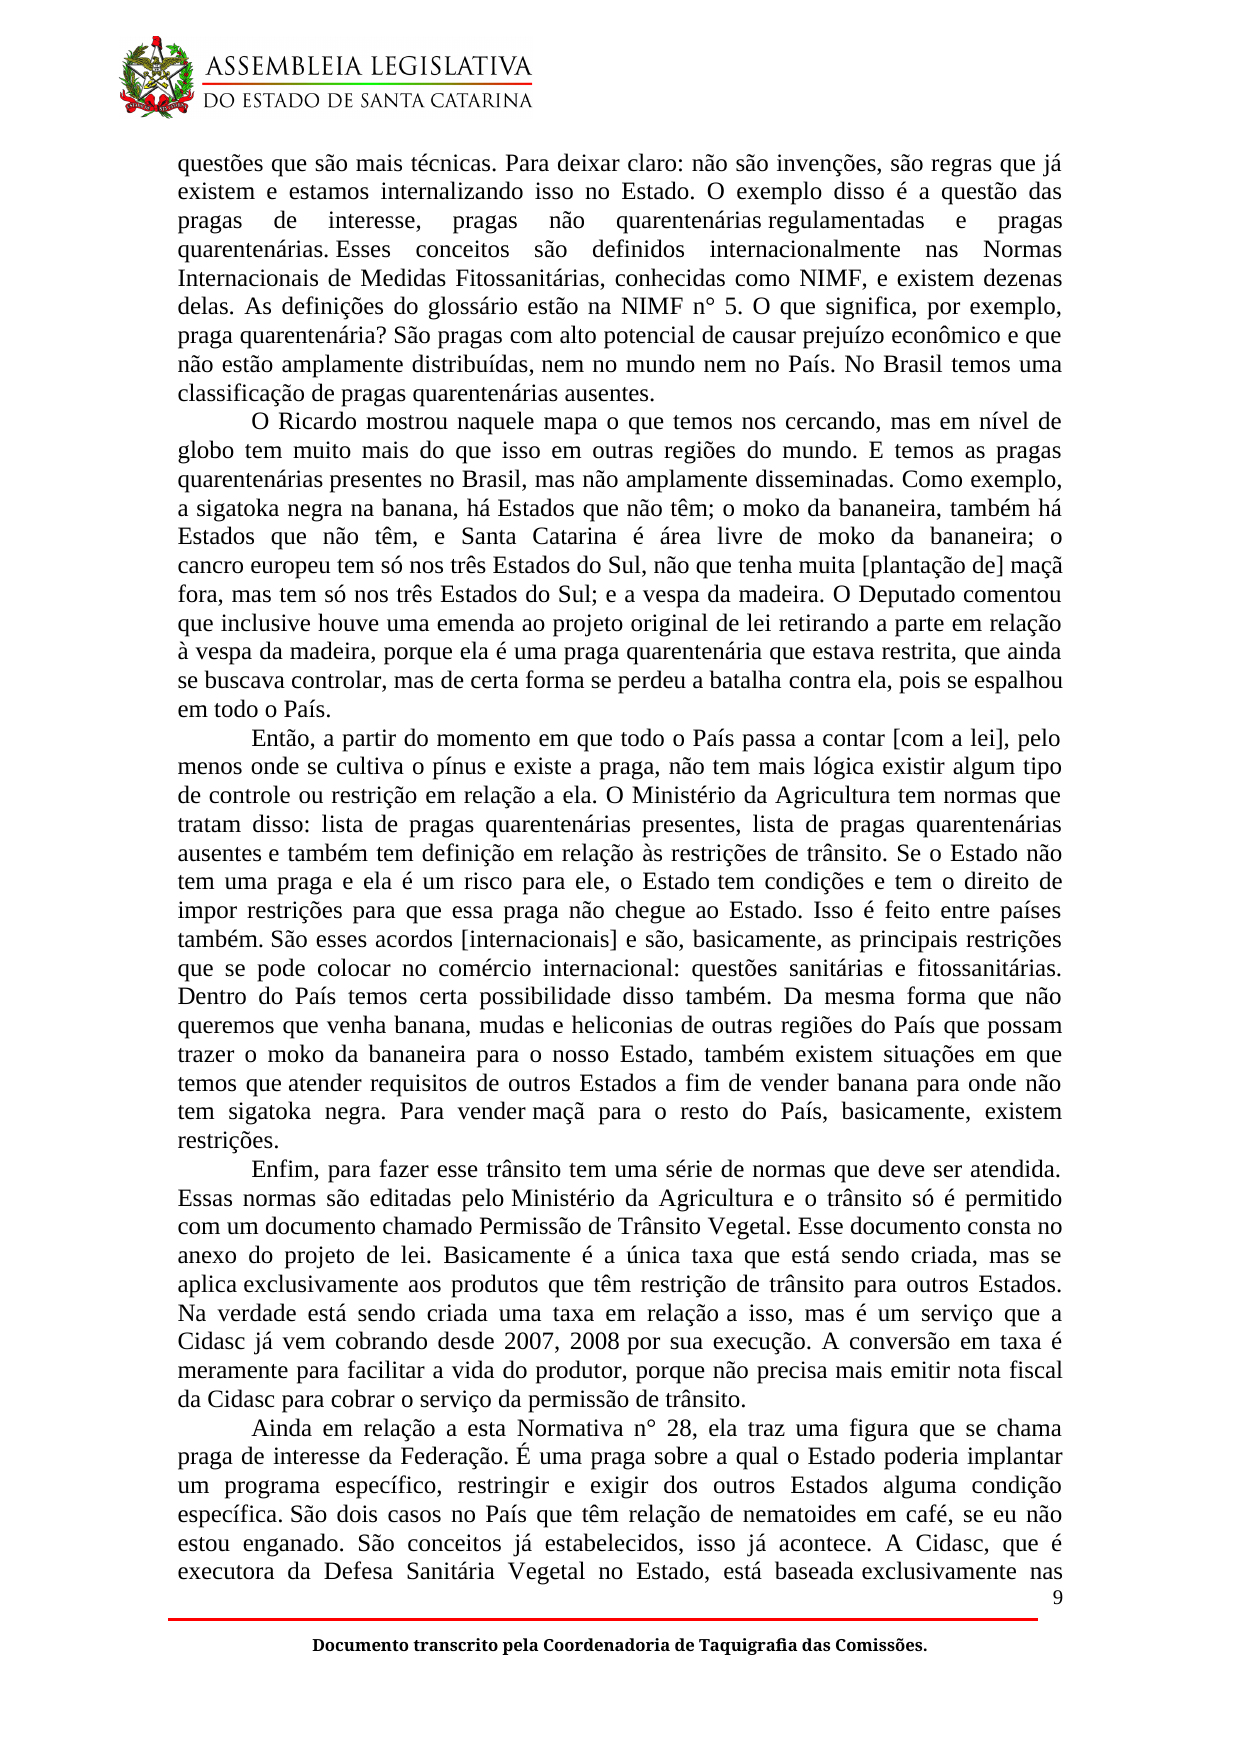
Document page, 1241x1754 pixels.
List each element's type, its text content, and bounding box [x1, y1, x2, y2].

text Então, a partir do momento em que todo o País passa a contar [com a lei], pelo menos onde se cultiva o pínus e existe a praga, não tem mais lógica existir algum tipo de controle ou restrição em relação a ela. O Ministério da Agricultura tem normas que tratam disso: lista de pragas quarentenárias presentes, lista de pragas quarentenárias ausentes e também tem definição em relação às restrições de trânsito. Se o Estado não tem uma praga e ela é um risco para ele, o Estado tem condições e tem o direito de impor restrições para que essa praga não chegue ao Estado. Isso é feito entre países também. São esses acordos [internacionais] e são, basicamente, as principais restrições que se pode colocar no comércio internacional: questões sanitárias e fitossanitárias. Dentro do País temos certa possibilidade disso também. Da mesma forma que não queremos que venha banana, mudas e heliconias de outras regiões do País que possam trazer o moko da bananeira para o nosso Estado, também existem situações em que temos que atender requisitos de outros Estados a fim de vender banana para onde não tem sigatoka negra. Para vender maçã para o resto do País, basicamente, existem restrições. [177, 723, 1063, 1154]
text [177, 1413, 1063, 1585]
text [177, 148, 1063, 406]
picture [118, 36, 533, 119]
text Enfim, para fazer esse trânsito tem uma série de normas que deve ser atendida. Essas normas são editadas pelo Ministério da Agricultura e o trânsito só é permitido com um documento chamado Permissão de Trânsito Vegetal. Esse documento consta no anexo do projeto de lei. Basicamente é a única taxa que está sendo criada, mas se aplica exclusivamente aos produtos que têm restrição de trânsito para outros Estados. Na verdade está sendo criada uma taxa em relação a isso, mas é um serviço que a Cidasc já vem cobrando desde 2007, 2008 por sua execução. A conversão em taxa é meramente para facilitar a vida do produtor, porque não precisa mais emitir nota fiscal da Cidasc para cobrar o serviço da permissão de trânsito. [177, 1154, 1063, 1413]
text O Ricardo mostrou naquele mapa o que temos nos cercando, mas em nível de globo tem muito mais do que isso em outras regiões do mundo. E temos as pragas quarentenárias presentes no Brasil, mas não amplamente disseminadas. Como exemplo, a sigatoka negra na banana, há Estados que não têm; o moko da bananeira, também há Estados que não têm, e Santa Catarina é área livre de moko da bananeira; o cancro europeu tem só nos três Estados do Sul, não que tenha muita [plantação de] maçã fora, mas tem só nos três Estados do Sul; e a vespa da madeira. O Deputado comentou que inclusive houve uma emenda ao projeto original de lei retirando a parte em relação à vespa da madeira, porque ela é uma praga quarentenária que estava restrita, que ainda se buscava controlar, mas de certa forma se perdeu a batalha contra ela, pois se espalhou em todo o País. [177, 406, 1063, 723]
